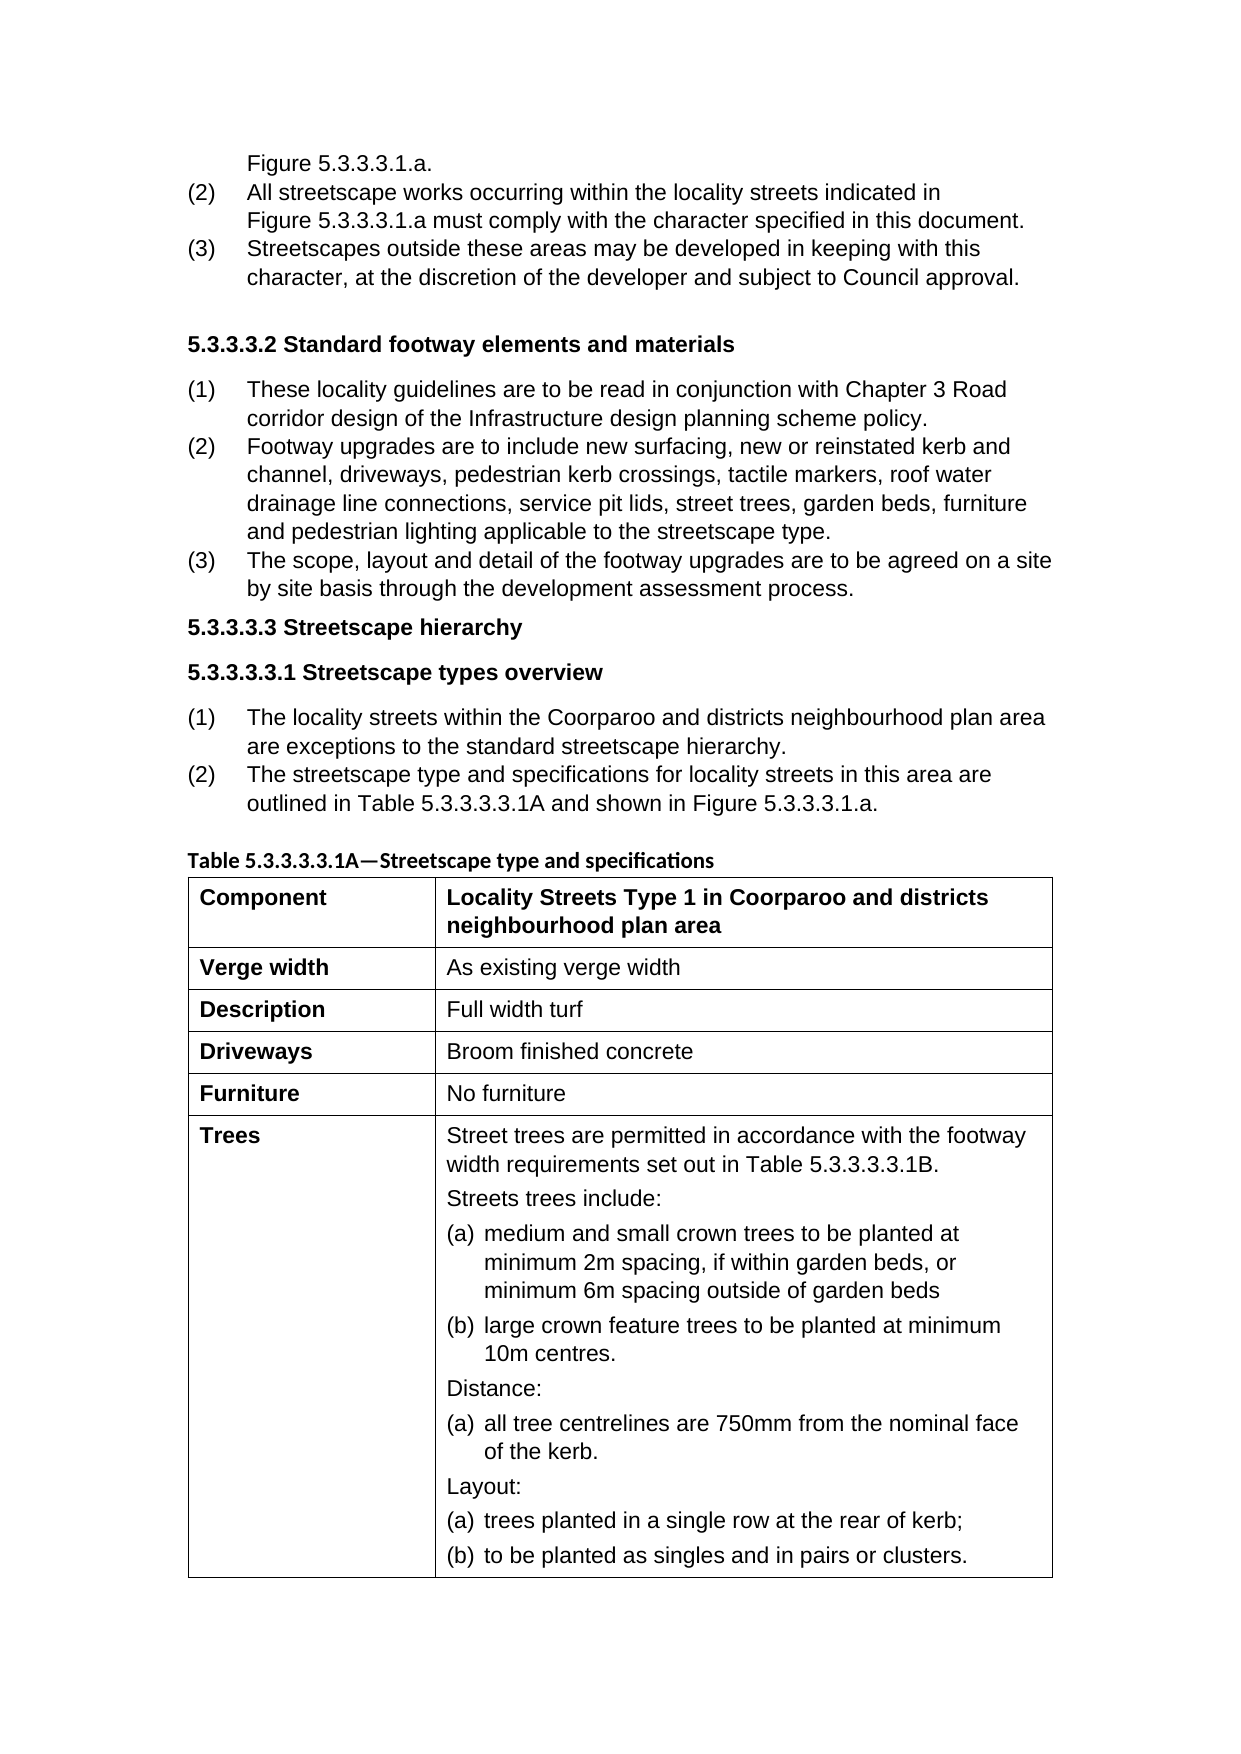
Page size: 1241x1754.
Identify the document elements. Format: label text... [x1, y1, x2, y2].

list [187, 150, 1053, 176]
text Streetscapes outside these areas may be developed in keeping with this character, at the discretion of the developer and subject to Council approval. [187, 235, 1053, 290]
table_cell Trees [189, 1116, 435, 1577]
list Footway upgrades are to include new surfacing, new or reinstated kerb and channel, driveways, pedestrian kerb crossings, tactile markers, roof water drainage line connections, service pit lids, street trees, garden beds, furniture and pedestrian lighting applicable to the streetscape type. [187, 433, 1053, 545]
list The streetscape type and specifications for locality streets in this area are outlined in Table 5.3.3.3.3.1A and shown in Figure 5.3.3.3.1.a. [187, 761, 1053, 816]
table_cell As existing verge width [436, 948, 1052, 989]
subtitle Table 5.3.3.3.3.1A—Streetscape type and specifications [187, 846, 1053, 874]
table_header Locality Streets Type 1 in Coorparoo and districts neighbourhood plan area [436, 878, 1052, 947]
table_header Component [189, 878, 435, 947]
list The scope, layout and detail of the footway upgrades are to be agreed on a site by site basis through the development assessment process. [187, 547, 1053, 602]
table_cell Broom finished concrete [436, 1032, 1052, 1073]
subtitle 5.3.3.3.3 Streetscape hierarchy [187, 614, 1053, 640]
table_cell Verge width [189, 948, 435, 989]
table_cell Street trees are permitted in accordance with the footway width requirements set out in Table 5.3.3.3.3.1B. Streets trees include: medium and small crown trees to be planted at minimum 2m spacing, if within garden beds, or minimum 6m spacing outside of garden beds large crown feature trees to be planted at minimum 10m centres. Distance: all tree centrelines are 750mm from the nominal face of the kerb. Layout: trees planted in a single row at the rear of kerb; to be planted as singles and in pairs or clusters. [436, 1116, 1052, 1577]
table_cell Full width turf [436, 990, 1052, 1031]
table_cell Driveways [189, 1032, 435, 1073]
subtitle 5.3.3.3.3.1 Streetscape types overview [187, 659, 1053, 686]
table_cell No furniture [436, 1074, 1052, 1115]
text All streetscape works occurring within the locality streets indicated in Figure 5.3.3.3.1.a must comply with the character specified in this document. [187, 178, 1053, 233]
table_cell Furniture [189, 1074, 435, 1115]
list These locality guidelines are to be read in conjunction with Chapter 3 Road corridor design of the Infrastructure design planning scheme policy. [187, 376, 1053, 431]
subtitle 5.3.3.3.2 Standard footway elements and materials [187, 331, 1053, 357]
table_cell Description [189, 990, 435, 1031]
list The locality streets within the Coorparoo and districts neighbourhood plan area are exceptions to the standard streetscape hierarchy. [187, 704, 1053, 759]
